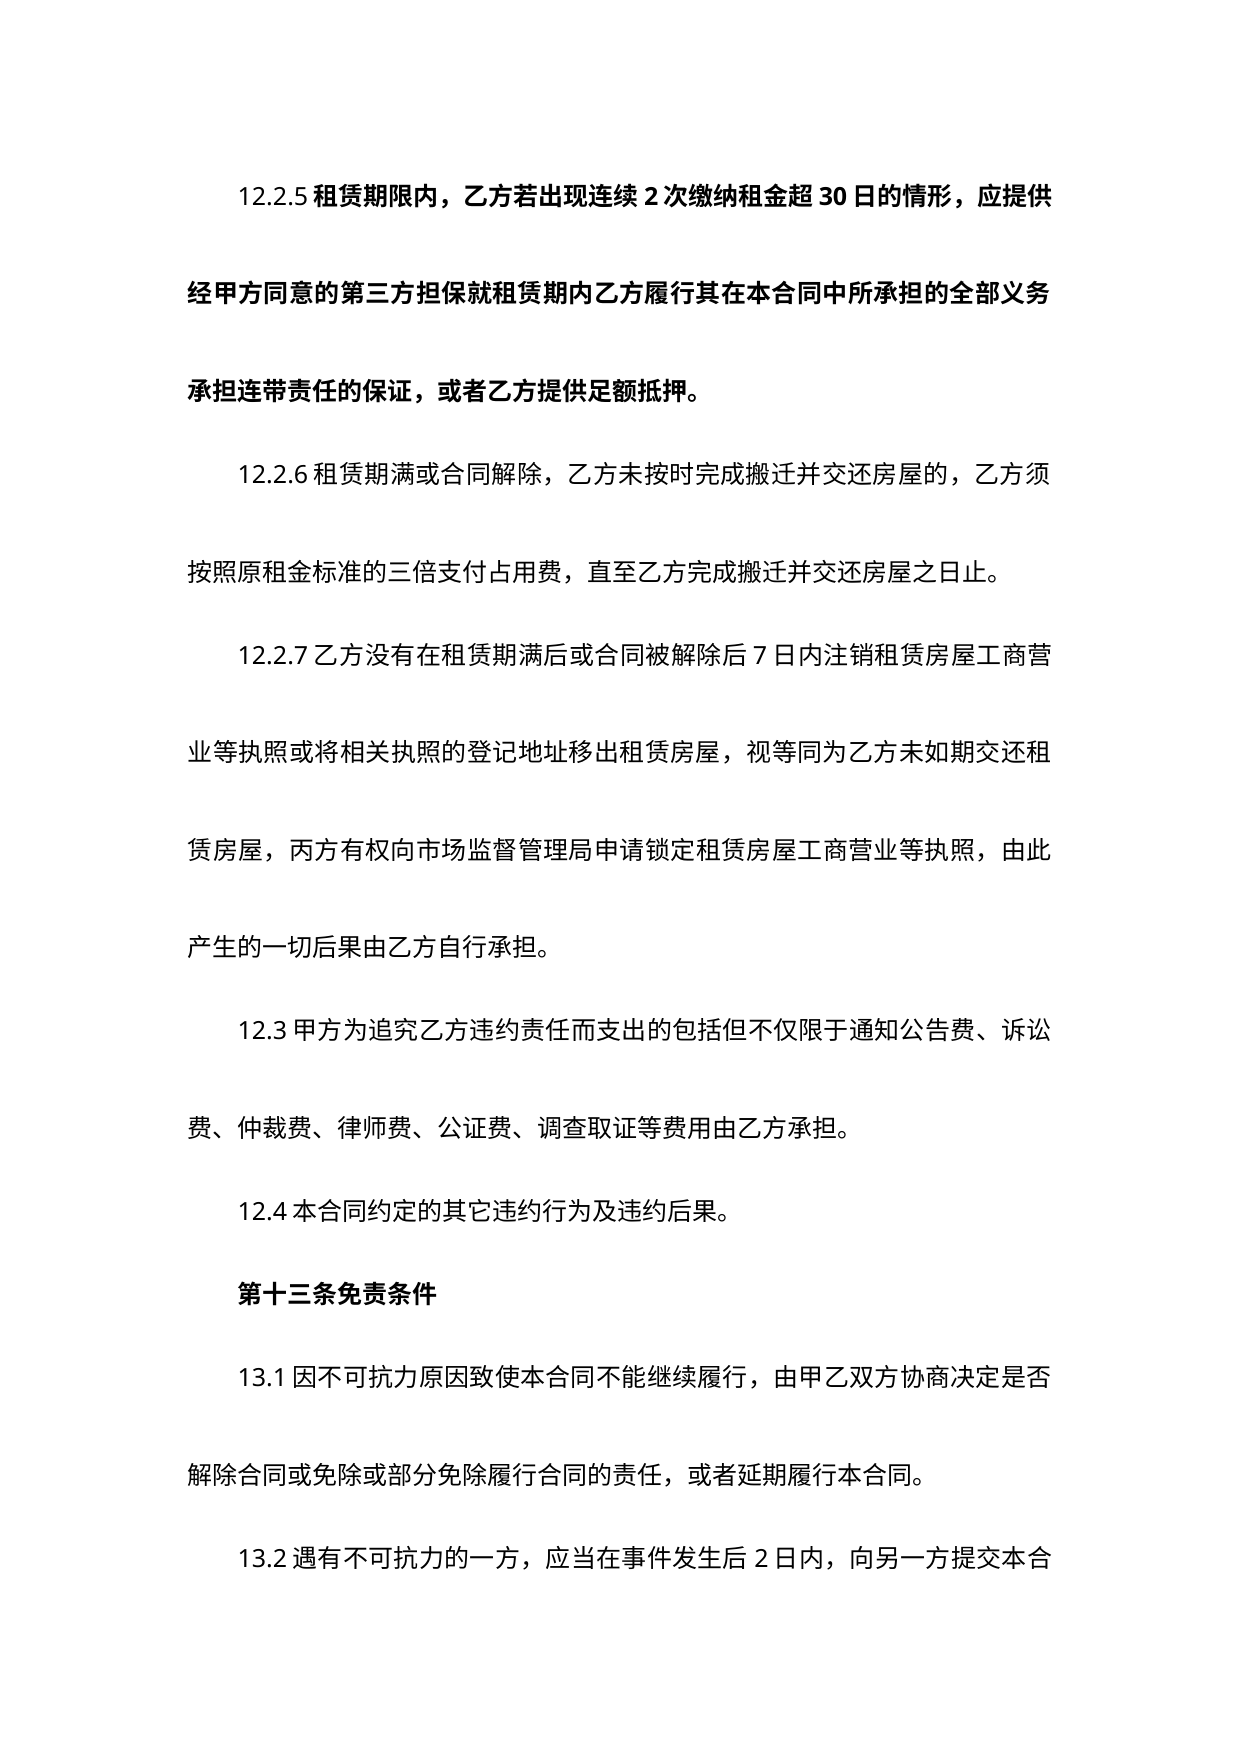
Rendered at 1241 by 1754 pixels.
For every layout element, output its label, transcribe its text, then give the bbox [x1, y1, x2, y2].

text 12.2.7乙方没有在租赁期满后或合同被解除后7日内注销租赁房屋工商营业等执照或将相关执照的登记地址移出租赁房屋，视等同为乙方未如期交还租赁房屋，丙方有权向市场监督管理局申请锁定租赁房屋工商营业等执照，由此产生的一切后果由乙方自行承担。 [187, 621, 1053, 978]
text 12.3甲方为追究乙方违约责任而支出的包括但不仅限于通知公告费、诉讼费、仲裁费、律师费、公证费、调查取证等费用由乙方承担。 [187, 996, 1053, 1159]
text 13.1因不可抗力原因致使本合同不能继续履行，由甲乙双方协商决定是否解除合同或免除或部分免除履行合同的责任，或者延期履行本合同。 [187, 1343, 1053, 1506]
text 12.2.6租赁期满或合同解除，乙方未按时完成搬迁并交还房屋的，乙方须按照原租金标准的三倍支付占用费，直至乙方完成搬迁并交还房屋之日止。 [187, 440, 1053, 603]
text 12.4本合同约定的其它违约行为及违约后果。 [187, 1177, 1053, 1242]
text 第十三条免责条件 [187, 1260, 1053, 1325]
text 12.2.5租赁期限内，乙方若出现连续2次缴纳租金超30日的情形，应提供经甲方同意的第三方担保就租赁期内乙方履行其在本合同中所承担的全部义务承担连带责任的保证，或者乙方提供足额抵押。 [187, 162, 1053, 422]
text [187, 1524, 1053, 1589]
